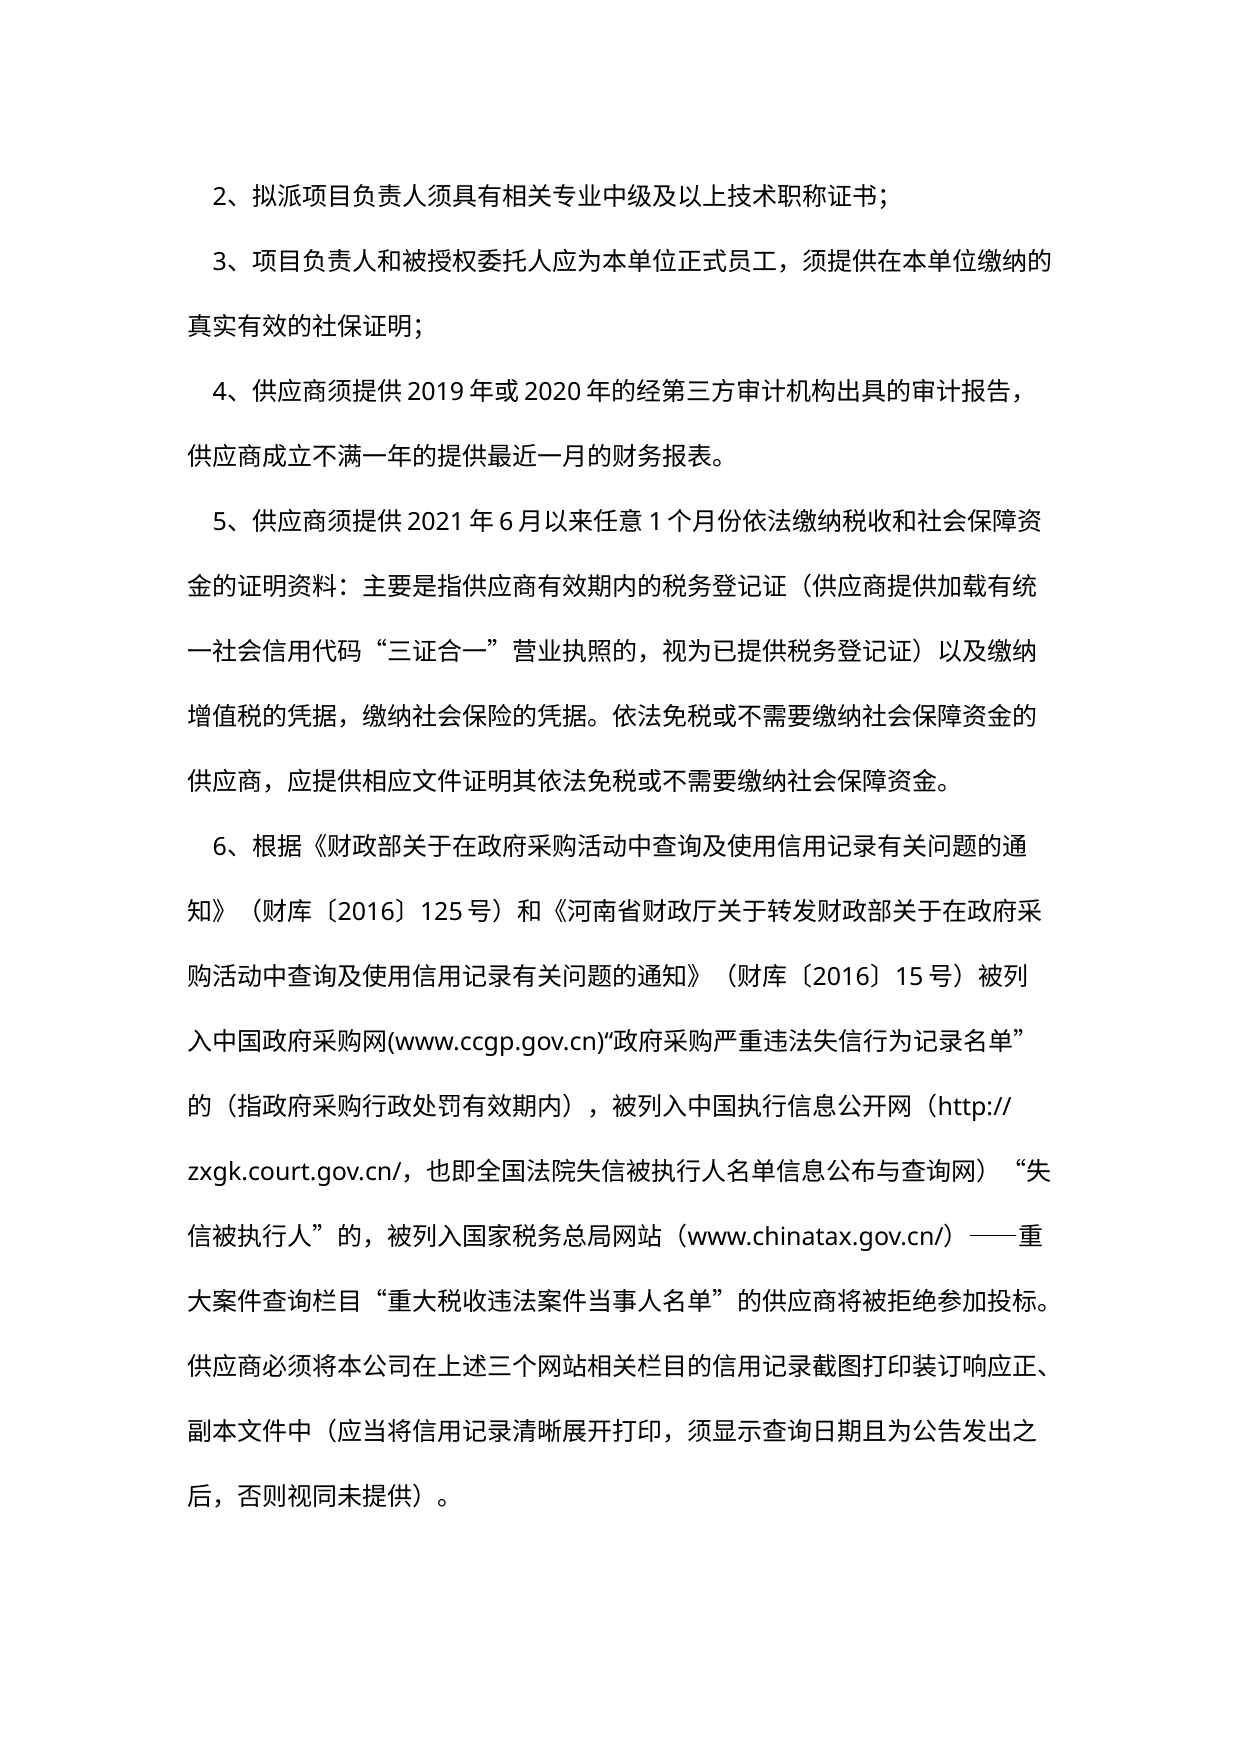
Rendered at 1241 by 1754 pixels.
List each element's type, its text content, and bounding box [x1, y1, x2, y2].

text 3、项目负责人和被授权委托人应为本单位正式员工，须提供在本单位缴纳的真实有效的社保证明； [187, 227, 1053, 357]
text 4、供应商须提供2019年或2020年的经第三方审计机构出具的审计报告，供应商成立不满一年的提供最近一月的财务报表。 [187, 357, 1053, 487]
text 2、拟派项目负责人须具有相关专业中级及以上技术职称证书； [187, 162, 1053, 227]
text 5、供应商须提供2021年6月以来任意1个月份依法缴纳税收和社会保障资金的证明资料：主要是指供应商有效期内的税务登记证（供应商提供加载有统一社会信用代码“三证合一”营业执照的，视为已提供税务登记证）以及缴纳增值税的凭据，缴纳社会保险的凭据。依法免税或不需要缴纳社会保障资金的供应商，应提供相应文件证明其依法免税或不需要缴纳社会保障资金。 [187, 487, 1053, 812]
text 6、根据《财政部关于在政府采购活动中查询及使用信用记录有关问题的通知》（财库〔2016〕125号）和《河南省财政厅关于转发财政部关于在政府采购活动中查询及使用信用记录有关问题的通知》（财库〔2016〕15号）被列入中国政府采购网(www.ccgp.gov.cn)“政府采购严重违法失信行为记录名单”的（指政府采购行政处罚有效期内），被列入中国执行信息公开网（http://zxgk.court.gov.cn/，也即全国法院失信被执行人名单信息公布与查询网）“失信被执行人”的，被列入国家税务总局网站（www.chinatax.gov.cn/）——重大案件查询栏目“重大税收违法案件当事人名单”的供应商将被拒绝参加投标。供应商必须将本公司在上述三个网站相关栏目的信用记录截图打印装订响应正、副本文件中（应当将信用记录清晰展开打印，须显示查询日期且为公告发出之后，否则视同未提供）。 [187, 812, 1053, 1527]
